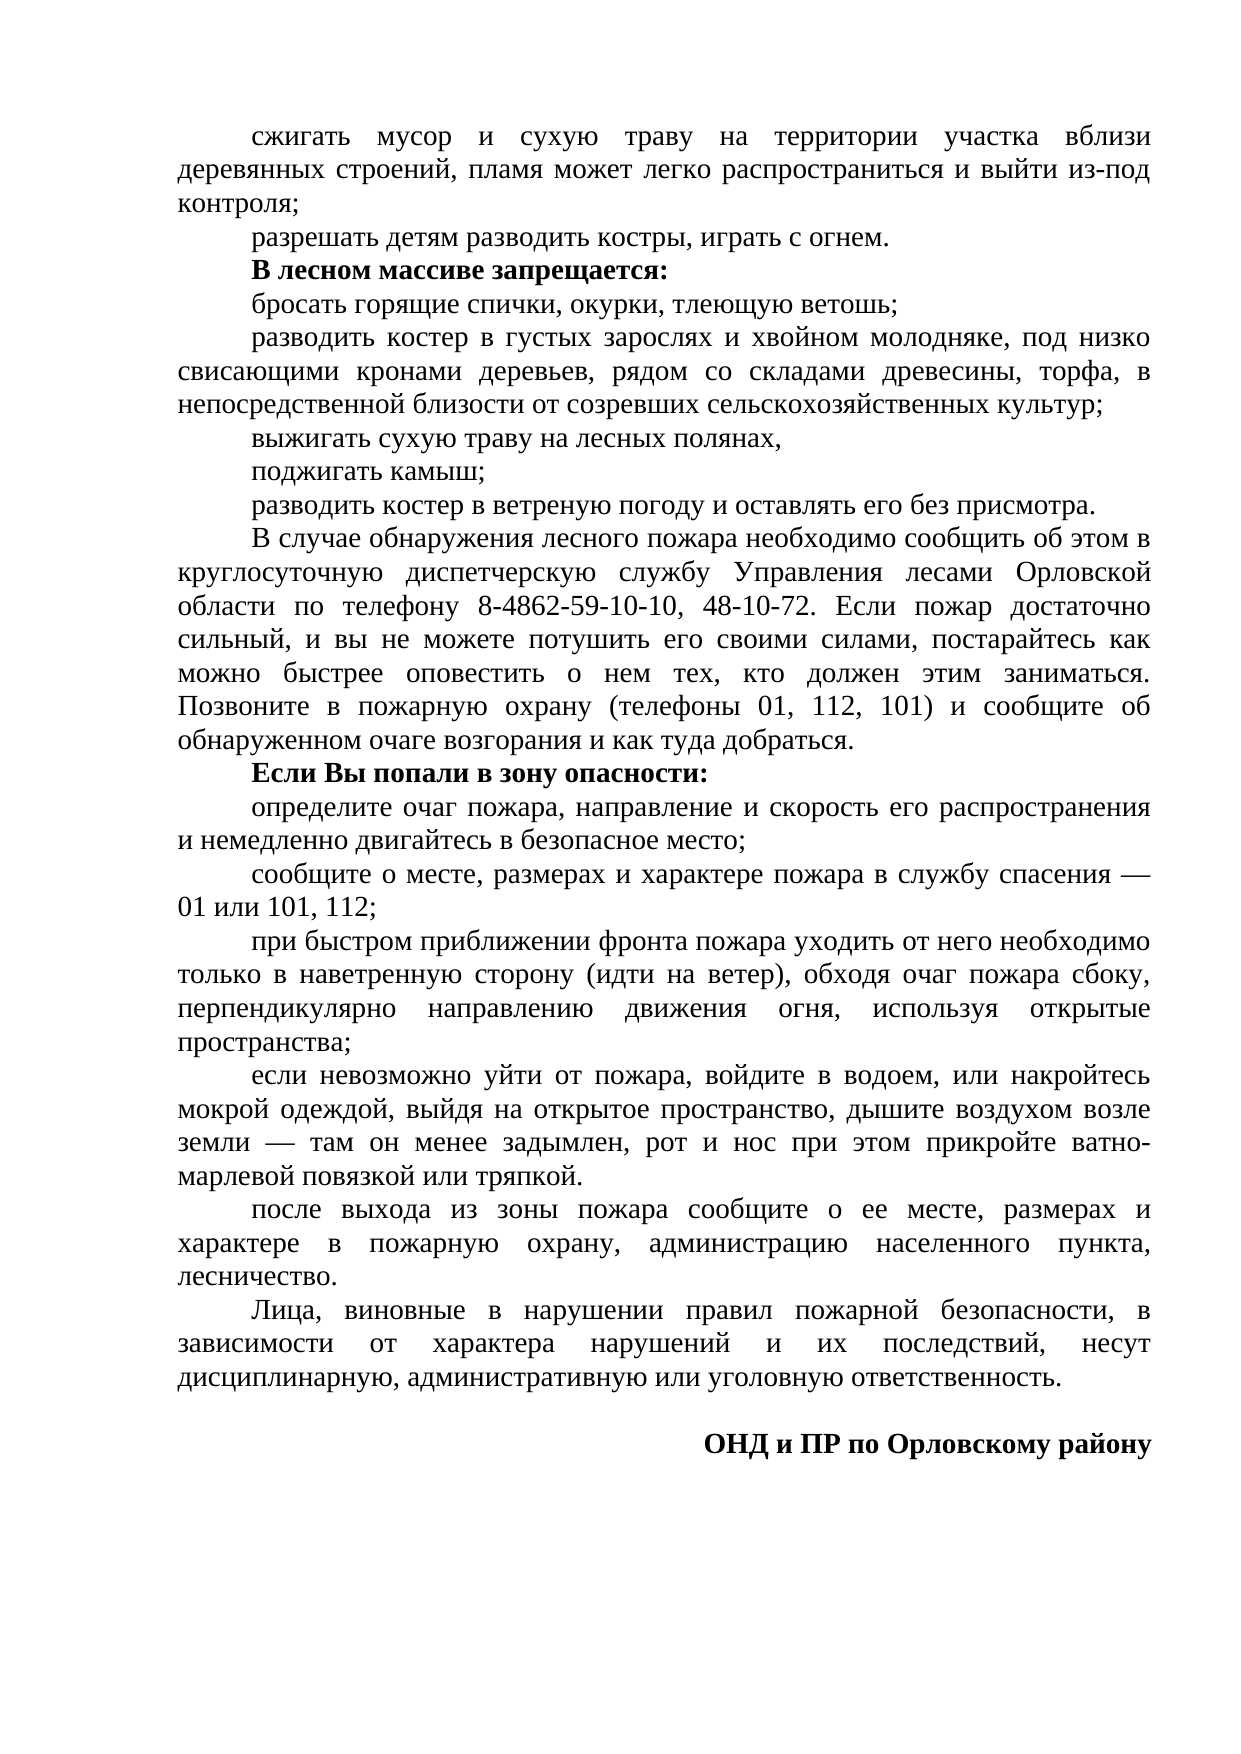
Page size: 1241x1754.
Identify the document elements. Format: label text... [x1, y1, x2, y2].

text В лесном массиве запрещается: [177, 252, 1152, 286]
text разводить костер в густых зарослях и хвойном молодняке, под низко свисающими кронами деревьев, рядом со складами древесины, торфа, в непосредственной близости от созревших сельскохозяйственных культур; [177, 319, 1152, 420]
text разрешать детям разводить костры, играть с огнем. [177, 219, 1152, 252]
text сообщите о месте, размерах и характере пожара в службу спасения — 01 или 101, 112; [177, 856, 1152, 923]
text сжигать мусор и сухую траву на территории участка вблизи деревянных строений, пламя может легко распространиться и выйти из-под контроля; [177, 118, 1152, 219]
text после выхода из зоны пожара сообщите о ее месте, размерах и характере в пожарную охрану, администрацию населенного пункта, лесничество. [177, 1191, 1152, 1292]
text Лица, виновные в нарушении правил пожарной безопасности, в зависимости от характера нарушений и их последствий, несут дисциплинарную, административную или уголовную ответственность. [177, 1292, 1152, 1393]
text выжигать сухую траву на лесных полянах, [177, 420, 1152, 453]
text при быстром приближении фронта пожара уходить от него необходимо только в наветренную сторону (идти на ветер), обходя очаг пожара сбоку, перпендикулярно направлению движения огня, используя открытые пространства; [177, 923, 1152, 1057]
text разводить костер в ветреную погоду и оставлять его без присмотра. [177, 487, 1152, 521]
text ОНД и ПР по Орловскому району [177, 1426, 1152, 1460]
text Если Вы попали в зону опасности: [177, 755, 1152, 789]
text бросать горящие спички, окурки, тлеющую ветошь; [177, 286, 1152, 319]
text если невозможно уйти от пожара, войдите в водоем, или накройтесь мокрой одеждой, выйдя на открытое пространство, дышите воздухом возле земли — там он менее задымлен, рот и нос при этом прикройте ватно-марлевой повязкой или тряпкой. [177, 1057, 1152, 1191]
text В случае обнаружения лесного пожара необходимо сообщить об этом в круглосуточную диспетчерскую службу Управления лесами Орловской области по телефону 8-4862-59-10-10, 48-10-72. Если пожар достаточно сильный, и вы не можете потушить его своими силами, постарайтесь как можно быстрее оповестить о нем тех, кто должен этим заниматься. Позвоните в пожарную охрану (телефоны 01, 112, 101) и сообщите об обнаруженном очаге возгорания и как туда добраться. [177, 521, 1152, 755]
text определите очаг пожара, направление и скорость его распространения и немедленно двигайтесь в безопасное место; [177, 789, 1152, 856]
text поджигать камыш; [177, 453, 1152, 487]
